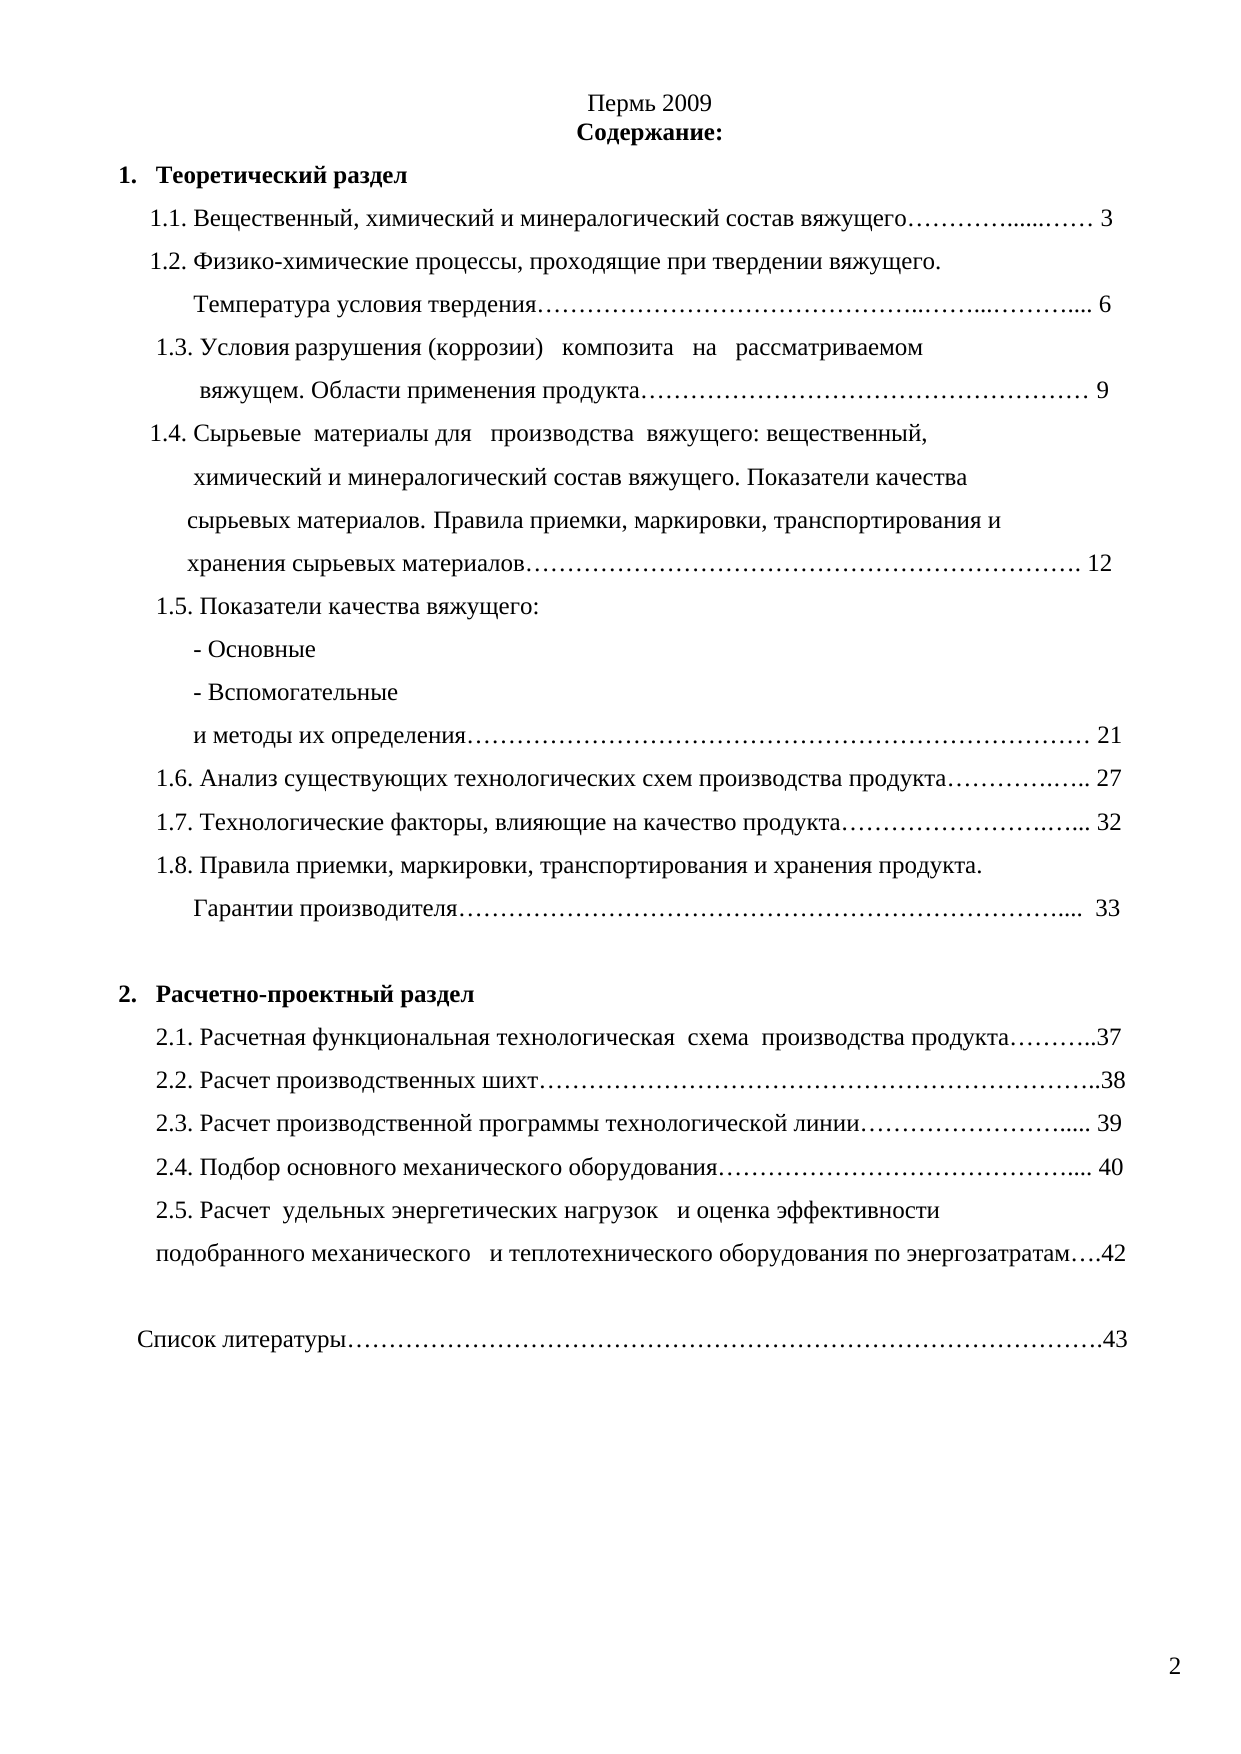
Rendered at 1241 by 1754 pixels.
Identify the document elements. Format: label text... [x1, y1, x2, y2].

text 1.2. Физико-химические процессы, проходящие при твердении вяжущего. [118, 246, 1181, 275]
text Пермь 2009 [118, 88, 1181, 117]
text 1.4. Сырьевые материалы для производства вяжущего: вещественный, [118, 418, 1181, 447]
text 1.5. Показатели качества вяжущего: [118, 591, 1181, 620]
text - Вспомогательные [137, 677, 1181, 706]
list Расчетно-проектный раздел [118, 979, 1181, 1008]
text подобранного механического и теплотехнического оборудования по энергозатратам….42 [118, 1238, 1181, 1267]
text 1.1. Вещественный, химический и минералогический состав вяжущего…………......…… 3 [118, 203, 1181, 232]
text сырьевых материалов. Правила приемки, маркировки, транспортирования и [118, 505, 1181, 533]
text Температура условия твердения………………………………………..……...……….... 6 [156, 289, 1181, 318]
text 2.5. Расчет удельных энергетических нагрузок и оценка эффективности [118, 1195, 1181, 1223]
text 1.7. Технологические факторы, влияющие на качество продукта…………………….…... 32 [118, 807, 1181, 835]
text 1.6. Анализ существующих технологических схем производства продукта………….….. 27 [118, 763, 1181, 792]
text химический и минералогический состав вяжущего. Показатели качества [118, 462, 1181, 490]
list 2.1. Расчетная функциональная технологическая схема производства продукта………..37 [118, 1022, 1181, 1051]
text 1.8. Правила приемки, маркировки, транспортирования и хранения продукта. [118, 850, 1181, 878]
list Теоретический раздел [118, 160, 1181, 188]
text Содержание: [118, 117, 1181, 145]
text 2.2. Расчет производственных шихт…………………………………………………………..38 [118, 1065, 1181, 1094]
text 2.4. Подбор основного механического оборудования…………………………………….... 40 [118, 1152, 1181, 1180]
text вяжущем. Области применения продукта……………………………………………… 9 [118, 375, 1181, 404]
text 2.3. Расчет производственной программы технологической линии……………………..... 39 [118, 1108, 1181, 1137]
text Список литературы……………………………………………………………………………….43 [137, 1324, 1181, 1353]
text - Основные [137, 634, 1181, 663]
text 1.3. Условия разрушения (коррозии) композита на рассматриваемом [118, 332, 1181, 361]
text Гарантии производителя……………………………………………………………….... 33 [137, 893, 1181, 922]
text хранения сырьевых материалов…………………………………………………………. 12 [118, 548, 1181, 577]
text и методы их определения………………………………………………………………… 21 [137, 720, 1181, 749]
